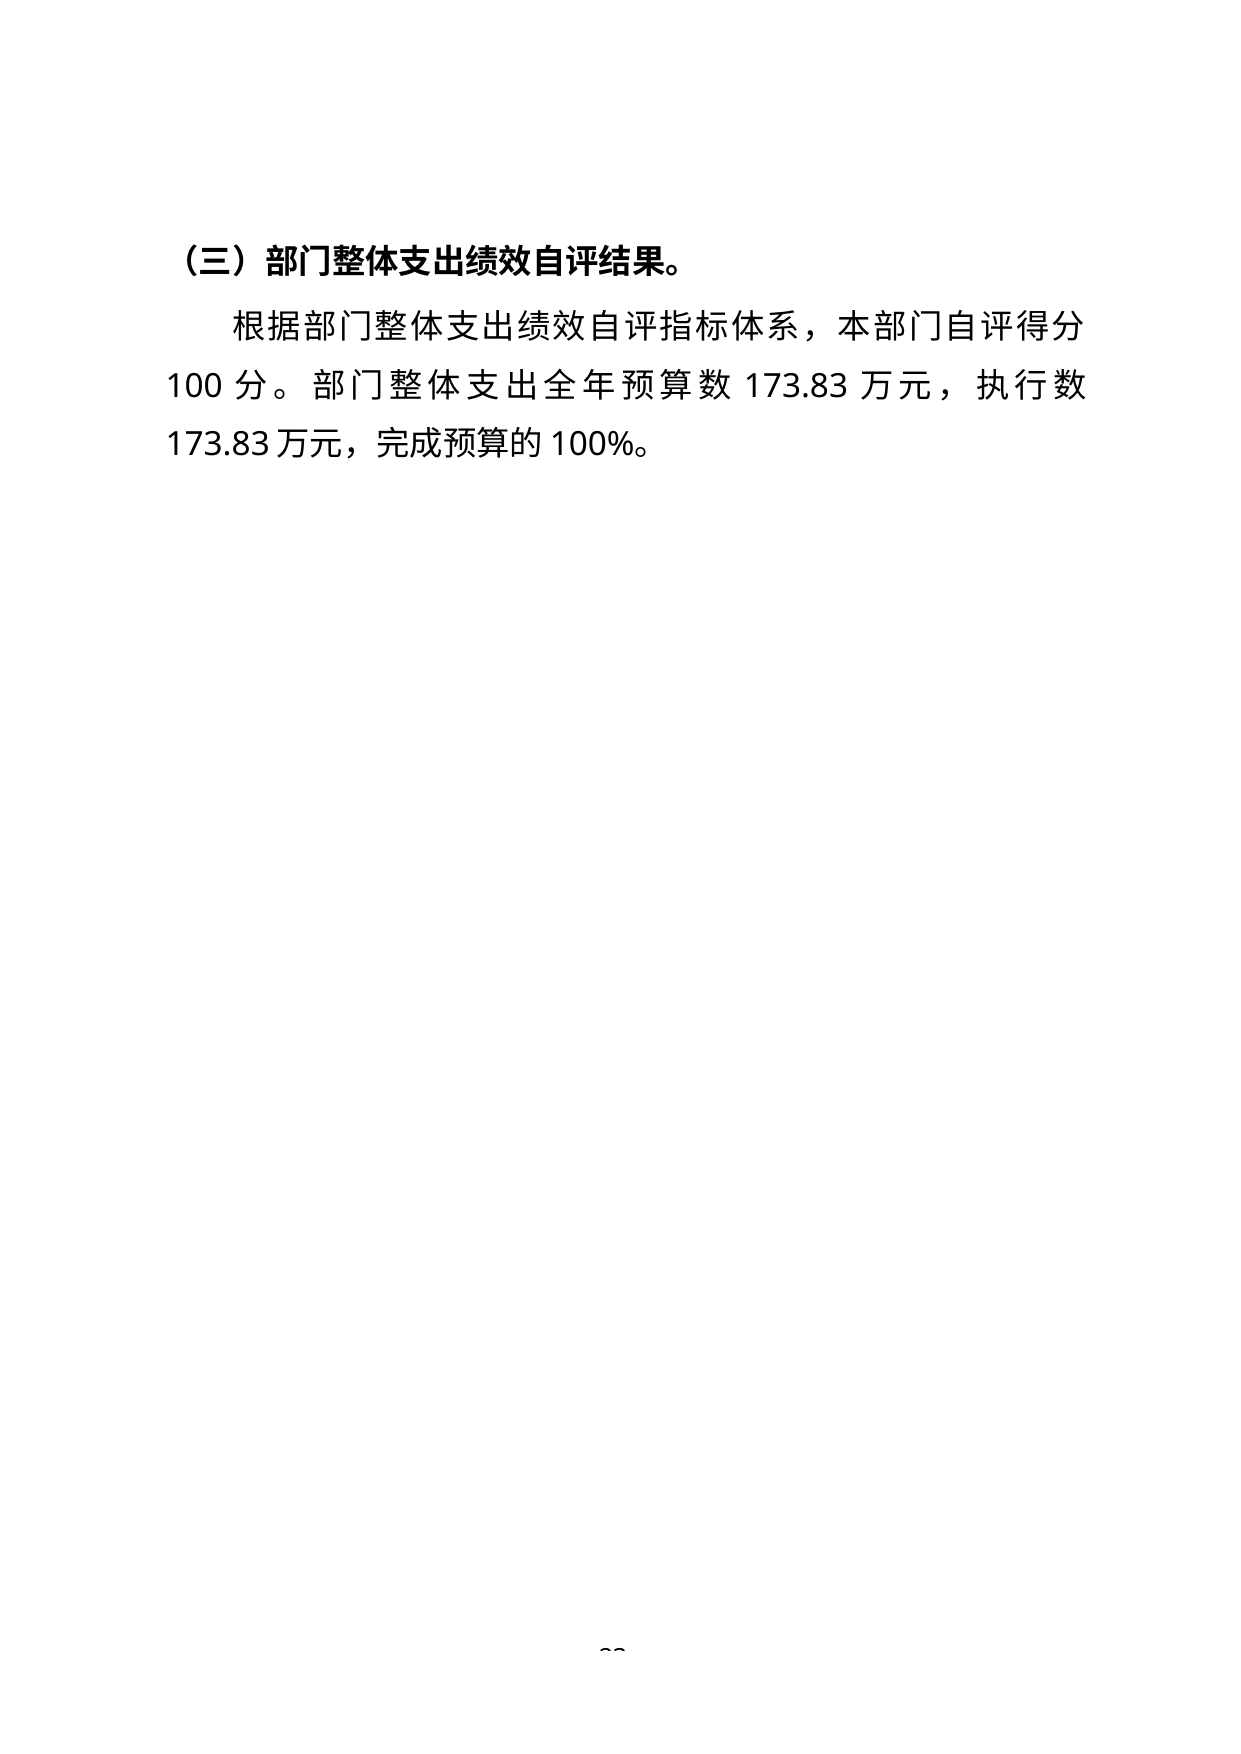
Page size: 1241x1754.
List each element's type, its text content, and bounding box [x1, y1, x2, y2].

text 根据部门整体支出绩效自评指标体系，本部门自评得分100分。部门整体支出全年预算数173.83万元，执行数173.83万元，完成预算的100%。 [165, 292, 1087, 467]
text （三）部门整体支出绩效自评结果。 [165, 227, 1087, 292]
